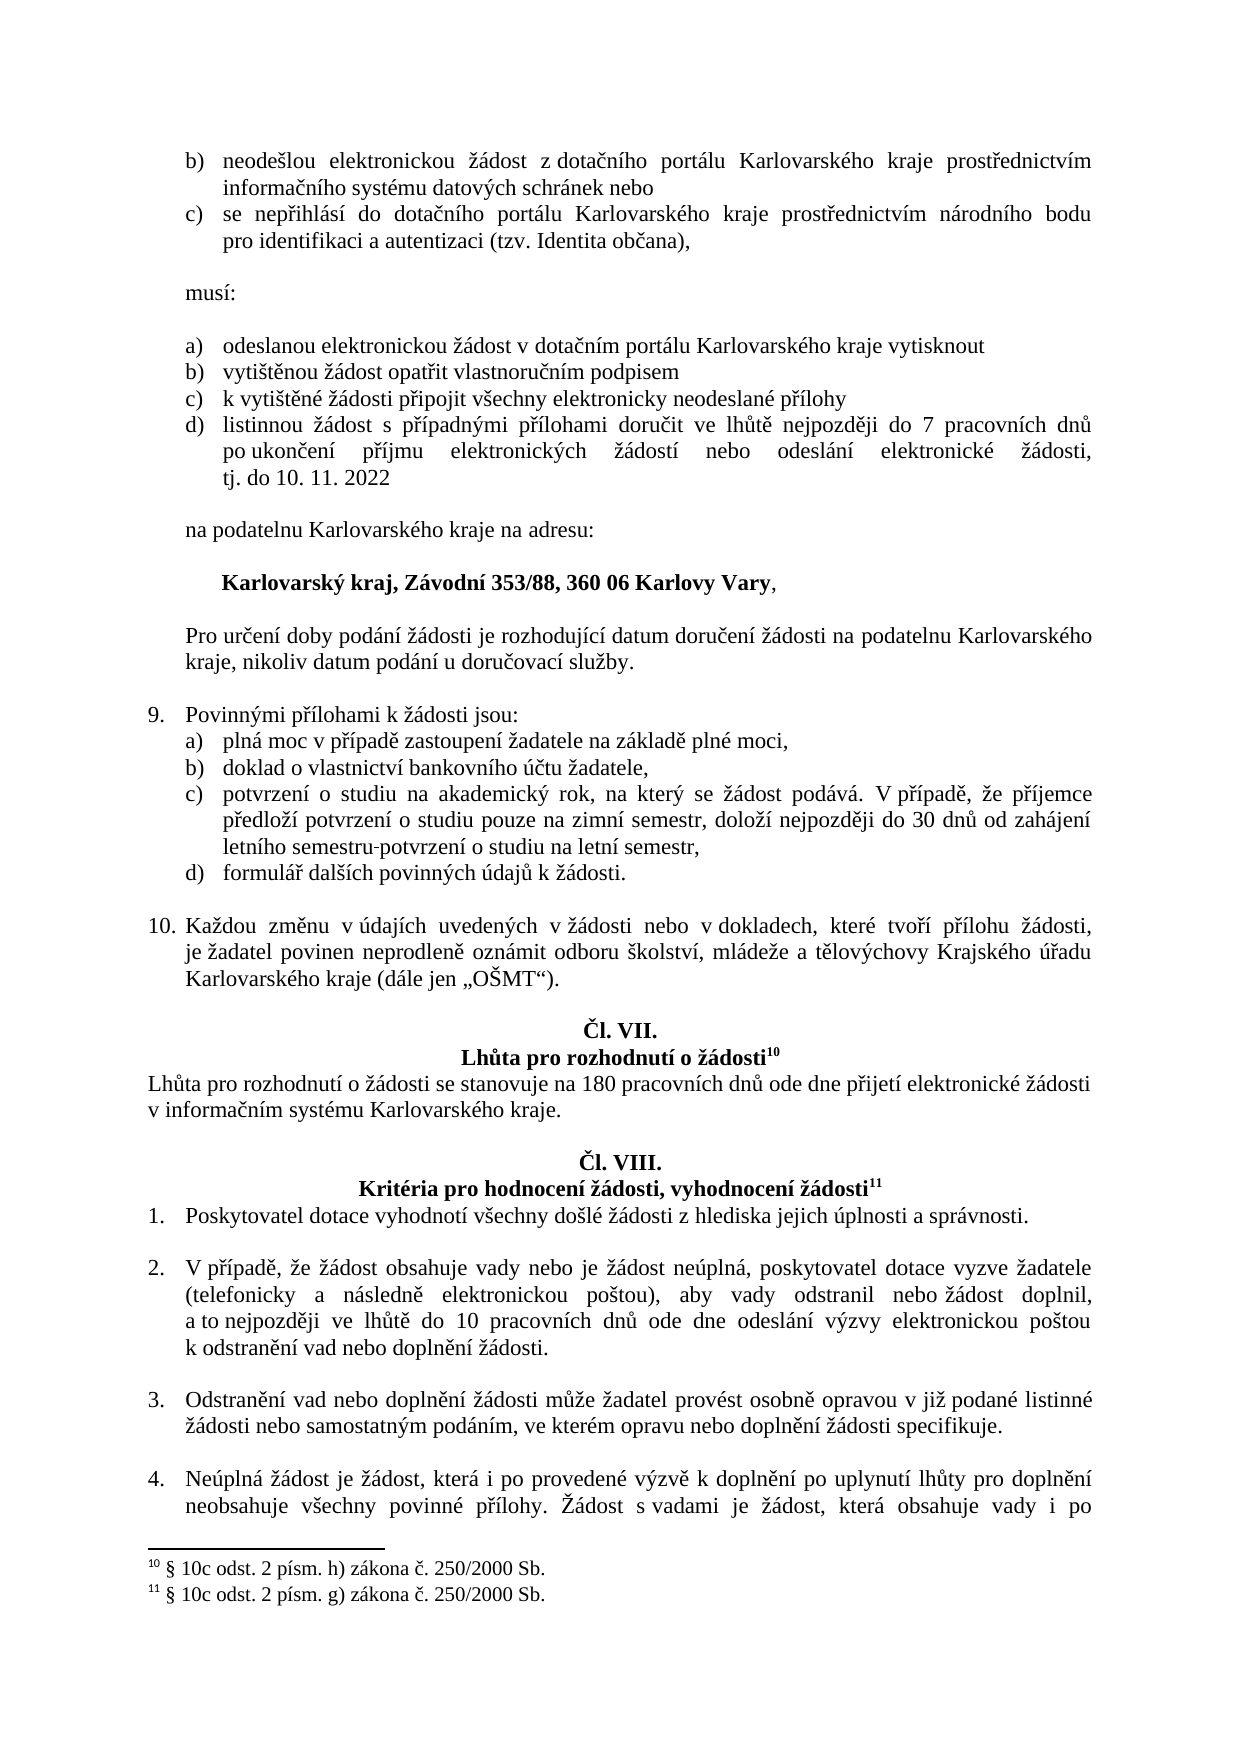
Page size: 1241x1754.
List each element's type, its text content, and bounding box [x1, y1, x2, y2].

list listinnou žádost s případnými přílohami doručit ve lhůtě nejpozději do 7 pracovních dnů po ukončení příjmu elektronických žádostí nebo odeslání elektronické žádosti, tj. do 10. 11. 2022 [185, 411, 1093, 490]
list Povinnými přílohami k žádosti jsou: [148, 701, 1093, 727]
list Každou změnu v údajích uvedených v žádosti nebo v dokladech, které tvoří přílohu žádosti, je žadatel povinen neprodleně oznámit odboru školství, mládeže a tělovýchovy Krajského úřadu Karlovarského kraje (dále jen „OŠMT“). [148, 912, 1093, 991]
list Odstranění vad nebo doplnění žádosti může žadatel provést osobně opravou v již podané listinné žádosti nebo samostatným podáním, ve kterém opravu nebo doplnění žádosti specifikuje. [148, 1386, 1093, 1439]
list odeslanou elektronickou žádost v dotačním portálu Karlovarského kraje vytisknout [185, 332, 1093, 358]
list Poskytovatel dotace vyhodnotí všechny došlé žádosti z hlediska jejich úplnosti a správnosti. [148, 1202, 1093, 1228]
text Lhůta pro rozhodnutí o žádosti se stanovuje na 180 pracovních dnů ode dne přijetí elektronické žádosti v informačním systému Karlovarského kraje. [148, 1070, 1093, 1123]
list k vytištěné žádosti připojit všechny elektronicky neodeslané přílohy [185, 385, 1093, 411]
list se nepřihlásí do dotačního portálu Karlovarského kraje prostřednictvím národního bodu pro identifikaci a autentizaci (tzv. Identita občana), [185, 200, 1093, 253]
text Karlovarský kraj, Závodní 353/88, 360 06 Karlovy Vary, [221, 569, 1093, 596]
text Lhůta pro rozhodnutí o žádosti [148, 1044, 1093, 1070]
list V případě, že žádost obsahuje vady nebo je žádost neúplná, poskytovatel dotace vyzve žadatele (telefonicky a následně elektronickou poštou), aby vady odstranil nebo žádost doplnil, a to nejpozději ve lhůtě do 10 pracovních dnů ode dne odeslání výzvy elektronickou poštou k odstranění vad nebo doplnění žádosti. [148, 1254, 1093, 1360]
list musí: [185, 279, 1093, 306]
list potvrzení o studiu na akademický rok, na který se žádost podává. V případě, že příjemce předloží potvrzení o studiu pouze na zimní semestr, doloží nejpozději do 30 dnů od zahájení letního semestru potvrzení o studiu na letní semestr, [185, 780, 1093, 859]
list neodešlou elektronickou žádost z dotačního portálu Karlovarského kraje prostřednictvím informačního systému datových schránek nebo [185, 148, 1093, 200]
list formulář dalších povinných údajů k žádosti. [185, 859, 1093, 886]
text Čl. VII. [148, 1017, 1093, 1044]
list doklad o vlastnictví bankovního účtu žadatele, [185, 754, 1093, 780]
text Kritéria pro hodnocení žádosti, vyhodnocení žádosti [148, 1175, 1093, 1202]
text Čl. VIII. [148, 1149, 1093, 1175]
list plná moc v případě zastoupení žadatele na základě plné moci, [185, 727, 1093, 754]
text Pro určení doby podání žádosti je rozhodující datum doručení žádosti na podatelnu Karlovarského kraje, nikoliv datum podání u doručovací služby. [185, 622, 1093, 675]
list vytištěnou žádost opatřit vlastnoručním podpisem [185, 358, 1093, 385]
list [148, 1465, 1093, 1518]
text na podatelnu Karlovarského kraje na adresu: [185, 517, 1093, 543]
